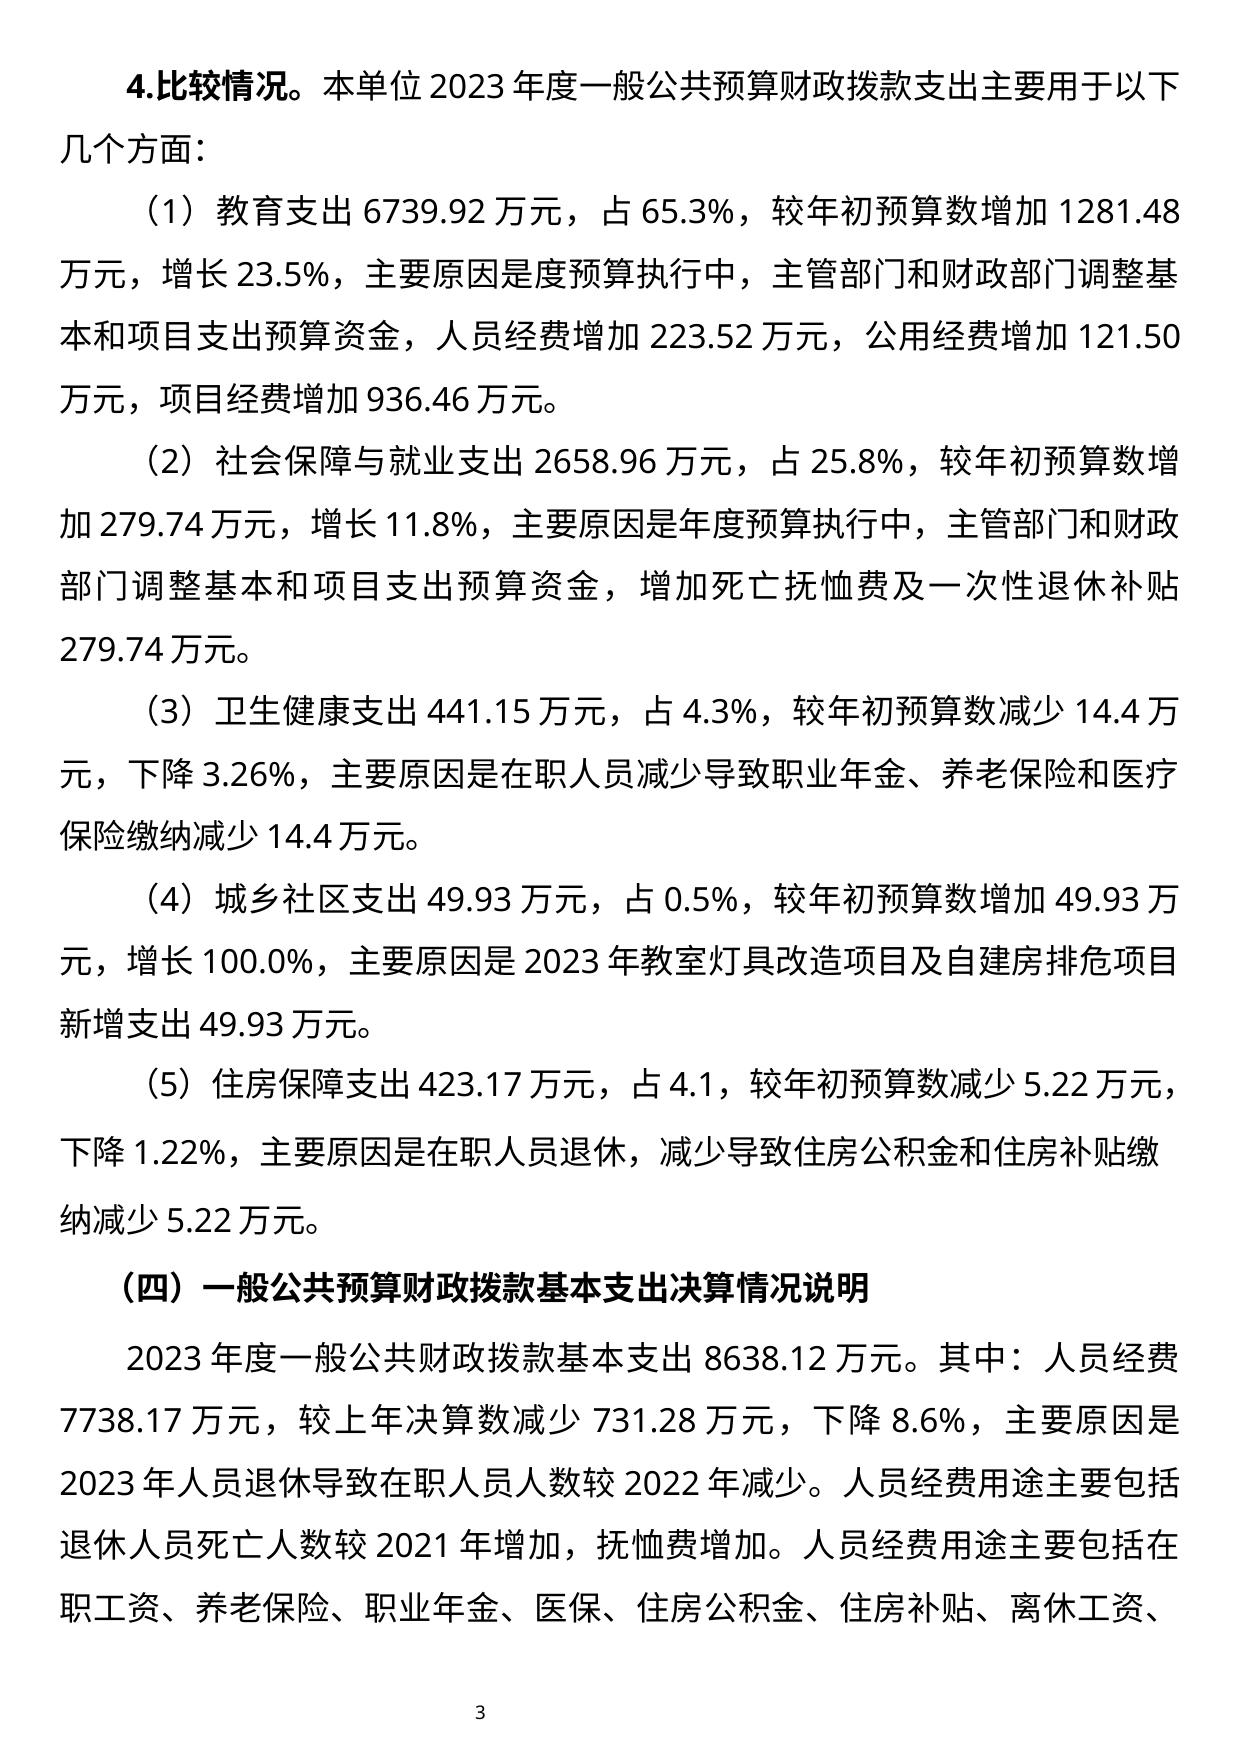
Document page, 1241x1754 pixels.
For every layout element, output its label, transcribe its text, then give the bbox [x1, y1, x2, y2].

text （四）一般公共预算财政拨款基本支出决算情况说明 [59, 1252, 1181, 1320]
text （5）住房保障支出423.17万元，占4.1，较年初预算数减少5.22万元，下降1.22%，主要原因是在职人员退休，减少导致住房公积金和住房补贴缴纳减少5.22万元。 [59, 1048, 1181, 1252]
text （3）卫生健康支出441.15万元，占4.3%，较年初预算数减少14.4万元，下降3.26%，主要原因是在职人员减少导致职业年金、养老保险和医疗保险缴纳减少14.4万元。 [59, 796, 1181, 861]
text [59, 1320, 1181, 1633]
text （3）卫生健康支出441.15万元，占4.3%，较年初预算数减少14.4万元，下降3.26%，主要原因是在职人员减少导致职业年金、养老保险和医疗保险缴纳减少14.4万元。 [59, 673, 1181, 750]
text 4.比较情况。本单位2023年度一般公共预算财政拨款支出主要用于以下几个方面： [59, 48, 1181, 173]
text （2）社会保障与就业支出2658.96万元，占25.8%，较年初预算数增加279.74万元，增长11.8%，主要原因是年度预算执行中，主管部门和财政部门调整基本和项目支出预算资金，增加死亡抚恤费及一次性退休补贴279.74万元。 [59, 423, 1181, 560]
text （1）教育支出6739.92万元，占65.3%，较年初预算数增加1281.48万元，增长23.5%，主要原因是度预算执行中，主管部门和财政部门调整基本和项目支出预算资金，人员经费增加223.52万元，公用经费增加121.50万元，项目经费增加936.46万元。 [59, 296, 1181, 423]
text （4）城乡社区支出49.93万元，占0.5%，较年初预算数增加49.93万元，增长100.0%，主要原因是2023年教室灯具改造项目及自建房排危项目新增支出49.93万元。 [59, 861, 1181, 1048]
text （2）社会保障与就业支出2658.96万元，占25.8%，较年初预算数增加279.74万元，增长11.8%，主要原因是年度预算执行中，主管部门和财政部门调整基本和项目支出预算资金，增加死亡抚恤费及一次性退休补贴279.74万元。 [59, 608, 1181, 673]
text （1）教育支出6739.92万元，占65.3%，较年初预算数增加1281.48万元，增长23.5%，主要原因是度预算执行中，主管部门和财政部门调整基本和项目支出预算资金，人员经费增加223.52万元，公用经费增加121.50万元，项目经费增加936.46万元。 [59, 173, 1181, 250]
